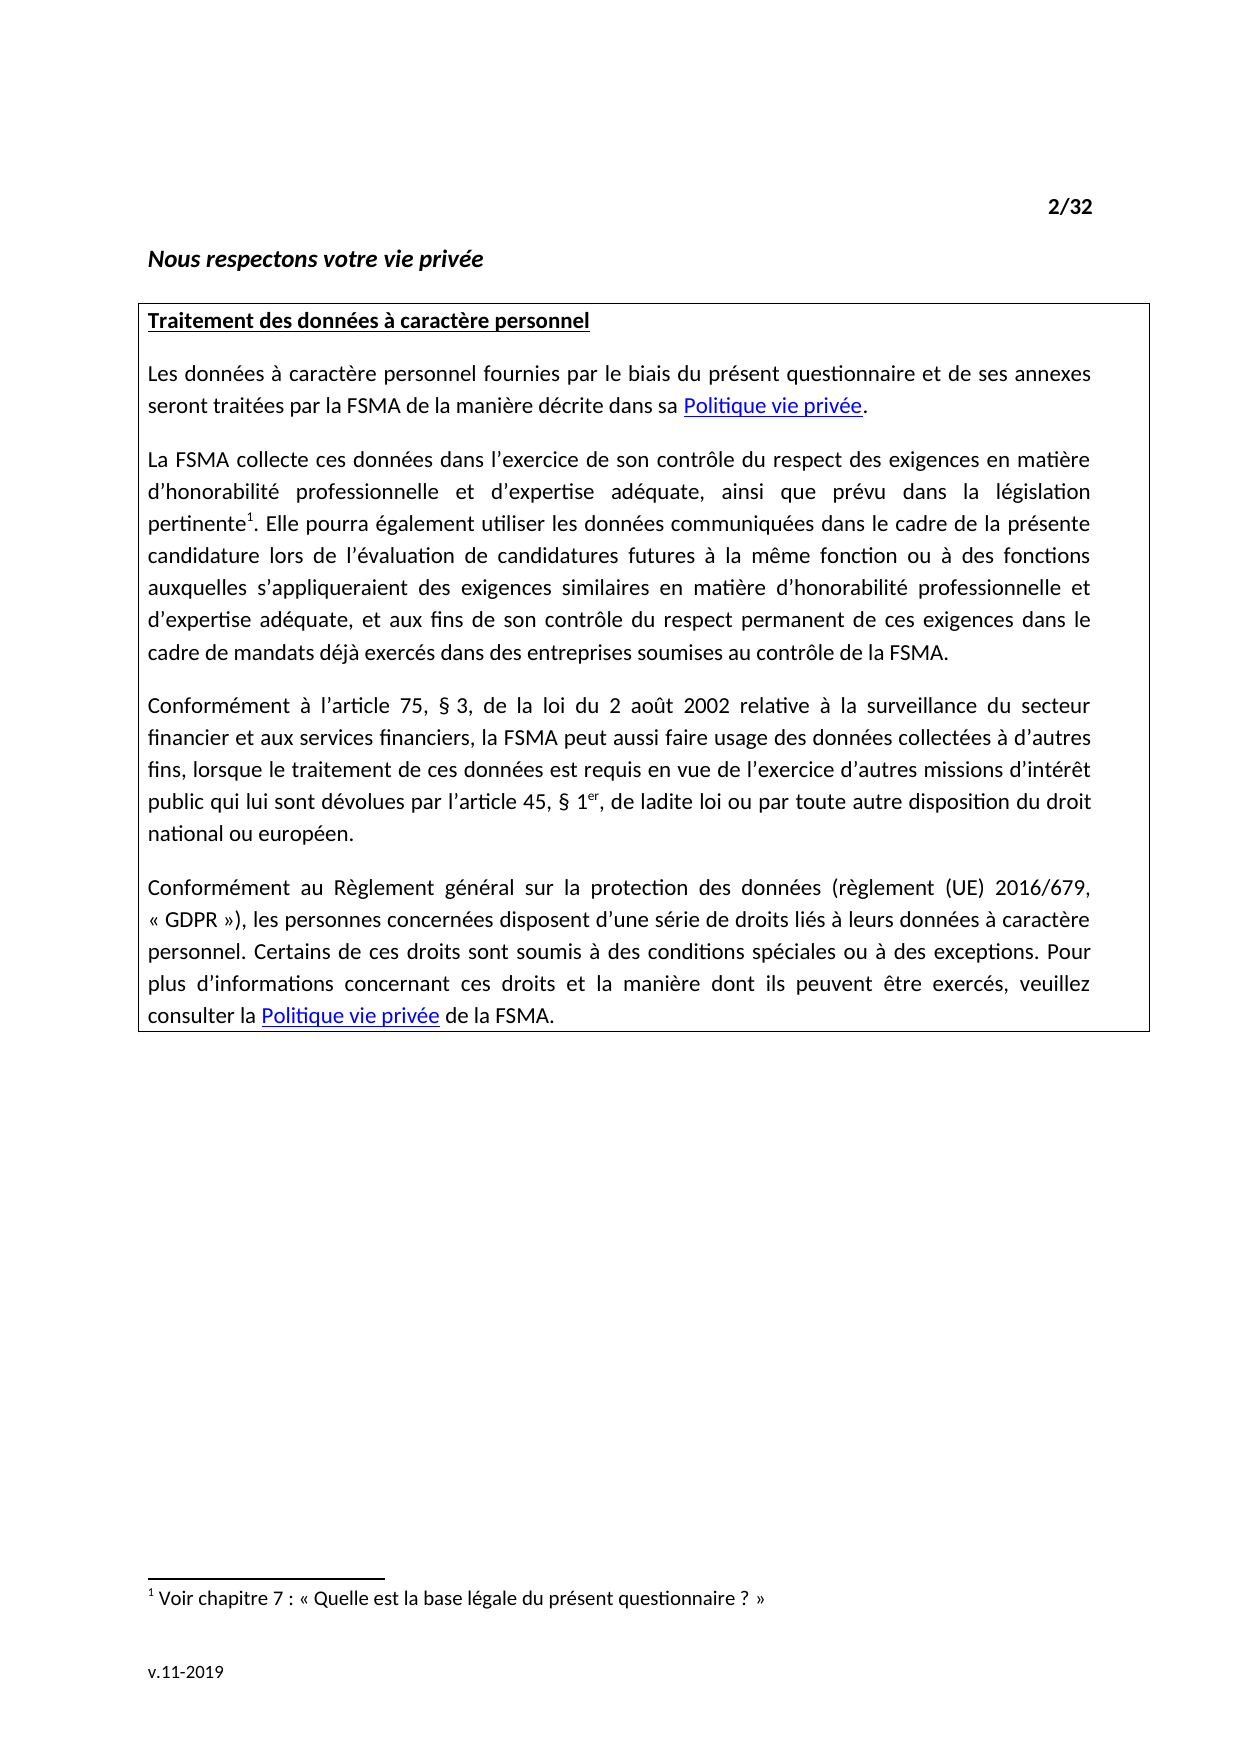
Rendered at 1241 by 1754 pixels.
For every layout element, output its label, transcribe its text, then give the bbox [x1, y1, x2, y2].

text Conformément au Règlement général sur la protection des données (règlement (UE) 2016/679, « GDPR »), les personnes concernées disposent d’une série de droits liés à leurs données à caractère personnel. Certains de ces droits sont soumis à des conditions spéciales ou à des exceptions. Pour plus d’informations concernant ces droits et la manière dont ils peuvent être exercés, veuillez consulter la Politique vie privée de la FSMA. [139, 869, 1149, 1031]
text Les données à caractère personnel fournies par le biais du présent questionnaire et de ses annexes seront traitées par la FSMA de la manière décrite dans sa Politique vie privée. [139, 356, 1149, 420]
text Traitement des données à caractère personnel [139, 304, 1149, 334]
text Conformément à l’article 75, § 3, de la loi du 2 août 2002 relative à la surveillance du secteur financier et aux services financiers, la FSMA peut aussi faire usage des données collectées à d’autres fins, lorsque le traitement de ces données est requis en vue de l’exercice d’autres missions d’intérêt public qui lui sont dévolues par l’article 45, § 1er, de ladite loi ou par toute autre disposition du droit national ou européen. [139, 688, 1149, 848]
text La FSMA collecte ces données dans l’exercice de son contrôle du respect des exigences en matière d’honorabilité professionnelle et d’expertise adéquate, ainsi que prévu dans la législation pertinente. Elle pourra également utiliser les données communiquées dans le cadre de la présente candidature lors de l’évaluation de candidatures futures à la même fonction ou à des fonctions auxquelles s’appliqueraient des exigences similaires en matière d’honorabilité professionnelle et d’expertise adéquate, et aux fins de son contrôle du respect permanent de ces exigences dans le cadre de mandats déjà exercés dans des entreprises soumises au contrôle de la FSMA. [139, 442, 1149, 666]
text Nous respectons votre vie privée [148, 243, 1092, 274]
